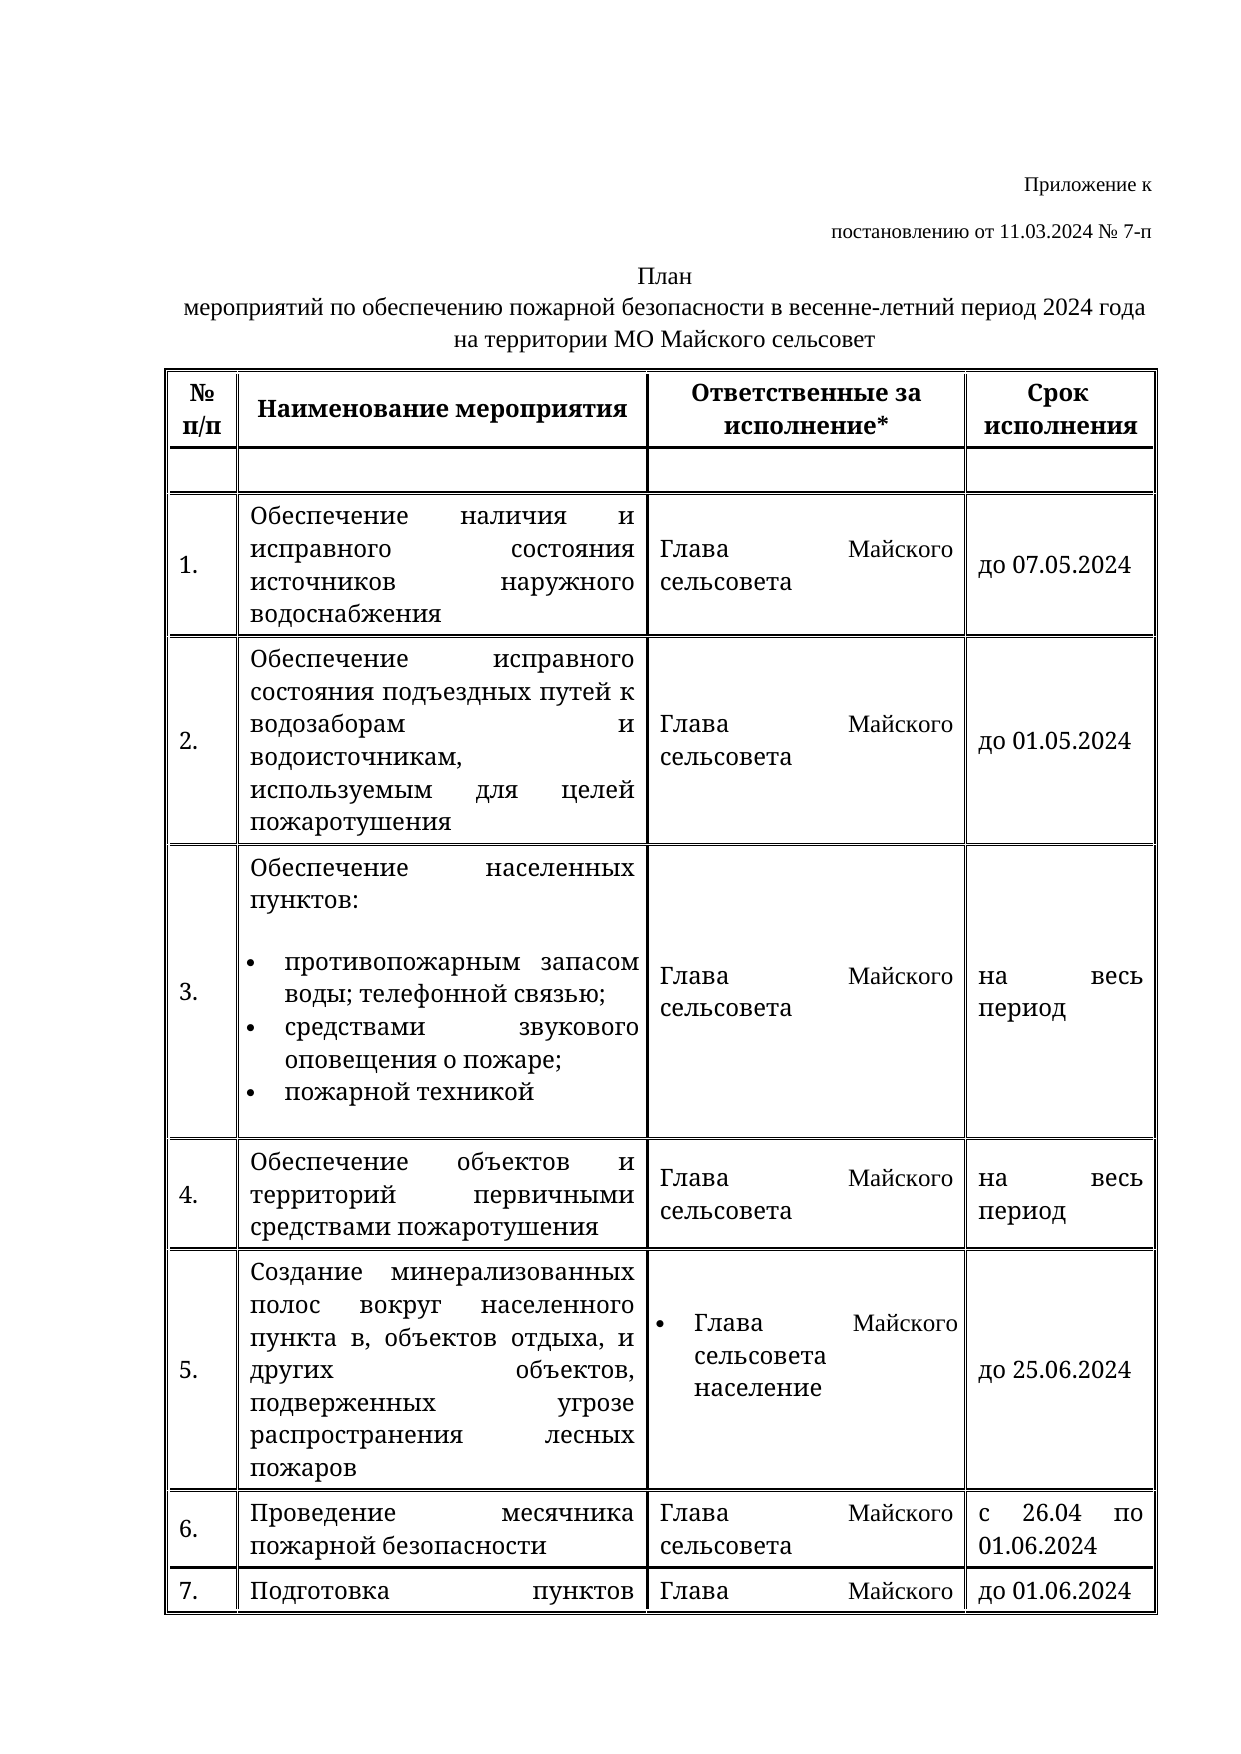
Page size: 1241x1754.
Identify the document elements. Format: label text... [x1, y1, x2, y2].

table_cell Обеспечение исправного состояния подъездных путей к водозаборам и водоисточникам, используемым для целей пожаротушения [239, 638, 646, 842]
table_cell [168, 446, 236, 491]
table_cell до 07.05.2024 [967, 491, 1155, 634]
table_cell [649, 449, 964, 491]
table_header Срок исполнения [966, 372, 1154, 446]
table_cell Глава Майского сельсовета [647, 1569, 966, 1611]
table_cell 2. [168, 634, 236, 842]
table_cell 1. [168, 491, 236, 634]
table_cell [238, 1569, 647, 1611]
table_cell Глава Майского сельсовета [649, 1492, 964, 1566]
table_cell с 26.04 по 01.06.2024 [967, 1488, 1155, 1566]
table_cell 6. [168, 1488, 236, 1566]
table_cell Глава Майского сельсовета [649, 638, 964, 842]
text Приложение к [177, 165, 1152, 196]
table_cell Проведение месячника пожарной безопасности [239, 1492, 646, 1566]
table_header Ответственные за исполнение* [647, 372, 966, 446]
table_cell Глава Майского сельсовета [649, 846, 964, 1137]
text постановлению от 11.03.2024 № 7-п [177, 212, 1152, 243]
table_cell [967, 446, 1154, 491]
table_cell Глава Майского сельсовета [649, 1140, 964, 1247]
table_cell Глава Майского сельсовета население [649, 1251, 964, 1488]
table_cell Обеспечение наличия и исправного состояния источников наружного водоснабжения [239, 495, 646, 634]
table_cell 7. [168, 1566, 237, 1611]
table_header Наименование мероприятия [238, 370, 647, 446]
table_cell 5. [168, 1247, 236, 1488]
table_cell на весь период [967, 843, 1155, 1137]
table_cell 3. [168, 843, 236, 1137]
table_cell [239, 449, 646, 491]
table_cell 4. [166, 1137, 237, 1247]
table_header № п/п [168, 372, 237, 446]
table_cell до 01.05.2024 [967, 634, 1155, 842]
text План мероприятий по обеспечению пожарной безопасности в весенне-летний период 2024 года на территории МО Майского сельсовет [177, 259, 1152, 352]
table_cell на весь период [966, 1137, 1156, 1247]
table_cell Глава Майского сельсовета [649, 495, 964, 634]
table_cell до 01.06.2024 [966, 1566, 1154, 1611]
table_cell Создание минерализованных полос вокруг населенного пункта в, объектов отдыха, и других объектов, подверженных угрозе распространения лесных пожаров [239, 1251, 646, 1488]
table_cell Обеспечение населенных пунктов: противопожарным запасом воды; телефонной связью; средствами звукового оповещения о пожаре; пожарной техникой [239, 846, 646, 1137]
table_cell до 25.06.2024 [967, 1247, 1155, 1488]
table_cell Обеспечение объектов и территорий первичными средствами пожаротушения [239, 1140, 646, 1247]
